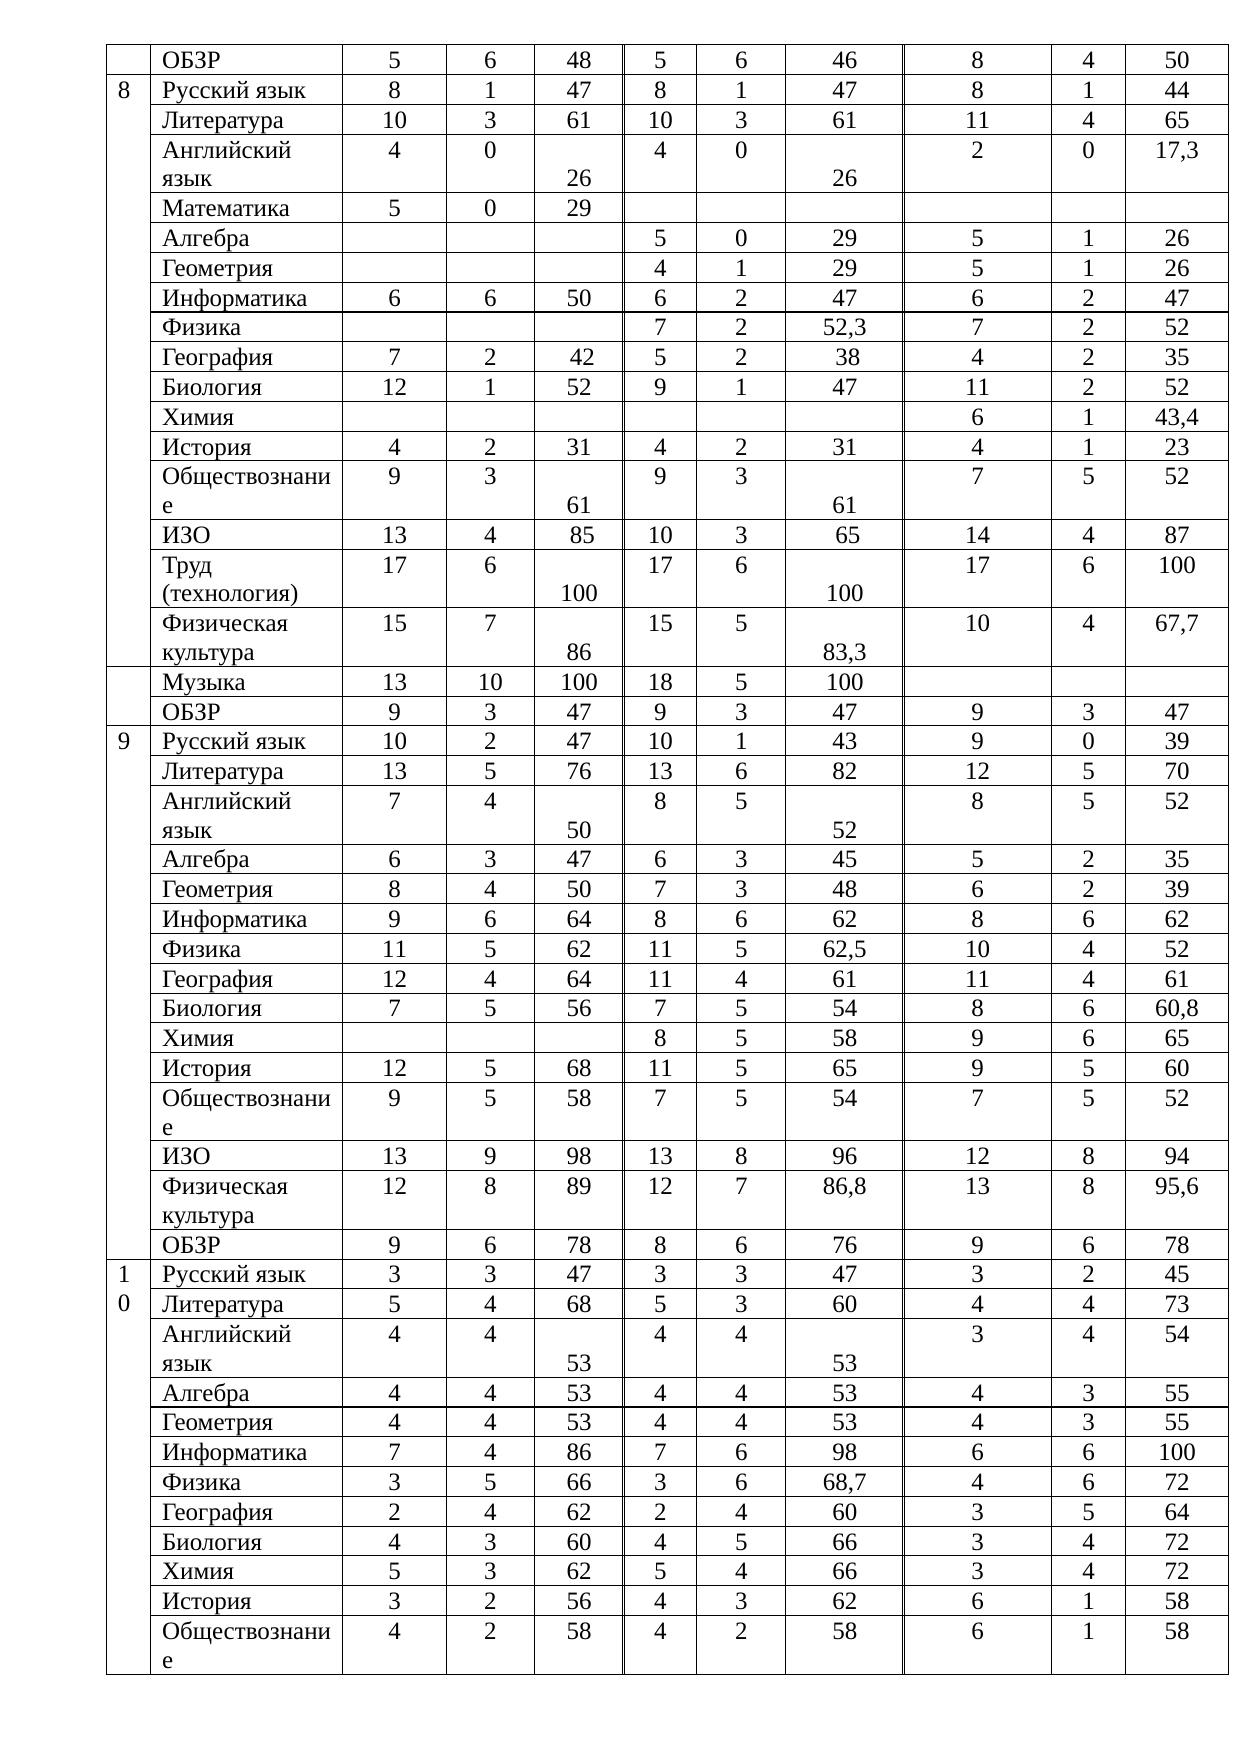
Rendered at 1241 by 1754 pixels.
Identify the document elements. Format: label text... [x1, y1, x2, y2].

table_cell 5 [1052, 1083, 1125, 1140]
table_cell 53 [535, 1408, 622, 1436]
table_cell 43 [786, 726, 902, 755]
table_cell 8 [625, 904, 696, 933]
table_cell 8 [343, 874, 446, 903]
table_cell 62 [1126, 904, 1228, 933]
table_cell Физика [151, 934, 342, 963]
table_cell 8 [625, 786, 696, 843]
table_cell Биология [151, 372, 342, 401]
table_cell 4 [343, 432, 446, 460]
table_cell 53 [786, 1378, 902, 1406]
table_cell [447, 253, 534, 282]
table_cell 4 [1052, 520, 1125, 549]
table_cell 47 [786, 283, 902, 311]
table_cell 9 [905, 726, 1051, 755]
table_cell 3 [697, 1260, 785, 1288]
table_cell 4 [1052, 1289, 1125, 1318]
table_cell 8 [625, 1230, 696, 1258]
table_cell 61 [786, 964, 902, 992]
table_cell 10 [905, 934, 1051, 963]
table_cell 35 [1126, 845, 1228, 873]
table_cell Геометрия [151, 253, 342, 282]
table_cell 62 [786, 904, 902, 933]
table_cell 10 [905, 608, 1051, 666]
table_cell [786, 193, 902, 222]
table_cell 5 [343, 193, 446, 222]
table_cell 3 [905, 1497, 1051, 1526]
table_cell 6 [343, 283, 446, 311]
table_cell 3 [343, 1586, 446, 1615]
table_cell 39 [1126, 874, 1228, 903]
table_cell Русский язык [151, 1260, 342, 1288]
table_cell 3 [1052, 1378, 1125, 1406]
table_cell 5 [697, 667, 785, 696]
table_cell 5 [343, 1556, 446, 1585]
table_cell 64 [535, 904, 622, 933]
table_cell 2 [447, 342, 534, 371]
table_cell Английский язык [151, 786, 342, 843]
table_cell 54 [786, 994, 902, 1022]
table_cell 55 [1126, 1378, 1228, 1406]
table_cell 13 [343, 756, 446, 785]
table_cell 60 [786, 1497, 902, 1526]
table_cell 6 [905, 283, 1051, 311]
table_cell 47 [786, 697, 902, 725]
table_cell 5 [447, 934, 534, 963]
table_cell 4 [697, 1408, 785, 1436]
table_cell 13 [625, 1141, 696, 1170]
table_cell 2 [1052, 874, 1125, 903]
table_cell [343, 223, 446, 252]
table_cell 8 [447, 1171, 534, 1229]
table_cell 4 [343, 1616, 446, 1673]
table_cell [625, 193, 696, 222]
table_cell 7 [905, 313, 1051, 341]
table_cell 3 [905, 1319, 1051, 1377]
table_cell Труд (технология) [151, 550, 342, 607]
table_cell 8 [625, 75, 696, 104]
table_cell 26 [786, 135, 902, 192]
table_cell 60 [1126, 1053, 1228, 1082]
table_cell 7 [625, 1083, 696, 1140]
table_cell 6 [905, 402, 1051, 431]
table_cell 68 [535, 1289, 622, 1318]
table_cell 13 [343, 667, 446, 696]
table_cell Английский язык [151, 1319, 342, 1377]
table_cell 3 [697, 1586, 785, 1615]
table_cell 29 [786, 223, 902, 252]
table_cell 2 [1052, 1260, 1125, 1288]
table_cell 4 [1052, 1556, 1125, 1585]
table_cell 100 [535, 667, 622, 696]
table_cell [697, 193, 785, 222]
table_cell 10 [343, 105, 446, 134]
table_cell 10 [447, 667, 534, 696]
table_cell 6 [697, 904, 785, 933]
table_cell 12 [905, 1141, 1051, 1170]
table_cell 2 [1052, 372, 1125, 401]
table_cell ИЗО [151, 520, 342, 549]
table_cell 9 [343, 697, 446, 725]
table_cell 100 [786, 667, 902, 696]
table_cell Литература [151, 1289, 342, 1318]
table_cell 1 [697, 372, 785, 401]
table_cell 6 [697, 45, 785, 74]
table_cell 52,3 [786, 313, 902, 341]
table_cell [535, 402, 622, 431]
table_cell 72 [1126, 1527, 1228, 1555]
table_cell 4 [625, 432, 696, 460]
table_cell 61 [535, 461, 622, 519]
table_cell 4 [625, 1408, 696, 1436]
table_cell 4 [447, 1289, 534, 1318]
table_cell Литература [151, 756, 342, 785]
table_cell 1 [1052, 223, 1125, 252]
table_cell 5 [343, 45, 446, 74]
table_cell [343, 1023, 446, 1052]
table_cell 4 [343, 1319, 446, 1377]
table_cell 8 [697, 1141, 785, 1170]
table_cell 3 [447, 1556, 534, 1585]
table_cell 2 [697, 283, 785, 311]
table_cell 1 [1052, 402, 1125, 431]
table_cell [905, 667, 1051, 696]
table_cell 3 [625, 1467, 696, 1496]
table_cell 58 [786, 1616, 902, 1673]
table_cell 76 [535, 756, 622, 785]
table_cell 5 [447, 756, 534, 785]
table_cell 4 [697, 1319, 785, 1377]
table_cell 62 [786, 1586, 902, 1615]
table_cell История [151, 1053, 342, 1082]
table_cell 6 [1052, 1467, 1125, 1496]
table_cell 5 [1052, 461, 1125, 519]
table_cell 17,3 [1126, 135, 1228, 192]
table_cell 4 [1052, 1527, 1125, 1555]
table_cell 53 [786, 1319, 902, 1377]
table_cell Математика [151, 193, 342, 222]
table_cell 11 [625, 934, 696, 963]
table_cell Алгебра [151, 1378, 342, 1406]
table_cell 4 [625, 1378, 696, 1406]
table_cell 58 [535, 1083, 622, 1140]
table_cell 29 [786, 253, 902, 282]
table_cell 5 [447, 1053, 534, 1082]
table_cell 3 [343, 1467, 446, 1496]
table_cell 12 [625, 1171, 696, 1229]
table_cell 9 [625, 372, 696, 401]
table_cell 2 [1052, 313, 1125, 341]
table_cell [343, 253, 446, 282]
table_cell 55 [1126, 1408, 1228, 1436]
table_cell 4 [625, 1586, 696, 1615]
table_cell 5 [625, 1556, 696, 1585]
table_cell 8 [1052, 1171, 1125, 1229]
table_cell 31 [535, 432, 622, 460]
table_cell 6 [1052, 1023, 1125, 1052]
table_cell 4 [343, 1378, 446, 1406]
table_cell 0 [697, 223, 785, 252]
table_cell 13 [625, 756, 696, 785]
table_cell 11 [905, 372, 1051, 401]
table_cell 95,6 [1126, 1171, 1228, 1229]
table_cell 6 [1052, 904, 1125, 933]
table_cell 9 [625, 461, 696, 519]
table_cell 53 [535, 1378, 622, 1406]
table_cell 5 [905, 253, 1051, 282]
table_cell 3 [697, 874, 785, 903]
table_cell 4 [447, 1319, 534, 1377]
table_cell 46 [786, 45, 902, 74]
table_cell 47 [786, 1260, 902, 1288]
table_cell Геометрия [151, 1408, 342, 1436]
table_cell 3 [905, 1556, 1051, 1585]
table_cell 9 [905, 1023, 1051, 1052]
table_cell 6 [447, 45, 534, 74]
table_cell 47 [786, 75, 902, 104]
table_cell 4 [625, 1527, 696, 1555]
table_cell 66 [786, 1527, 902, 1555]
table_cell Русский язык [151, 75, 342, 104]
table_cell 14 [905, 520, 1051, 549]
table_cell 3 [905, 1260, 1051, 1288]
table_cell 1 [697, 75, 785, 104]
table_cell 4 [905, 432, 1051, 460]
table_cell 2 [697, 1616, 785, 1673]
table_cell 70 [1126, 756, 1228, 785]
table_cell 53 [535, 1319, 622, 1377]
table_cell 4 [447, 1378, 534, 1406]
table_cell 5 [625, 1289, 696, 1318]
table_cell 3 [447, 461, 534, 519]
table_cell 65 [786, 1053, 902, 1082]
table_cell 5 [697, 994, 785, 1022]
table_cell 2 [447, 1586, 534, 1615]
table_cell 26 [535, 135, 622, 192]
table_cell 12 [905, 756, 1051, 785]
table_cell 45 [786, 845, 902, 873]
table_cell 62,5 [786, 934, 902, 963]
table_cell ОБЗР [151, 1230, 342, 1258]
table_cell [107, 667, 150, 725]
table_cell 52 [1126, 1083, 1228, 1140]
table_cell 53 [786, 1408, 902, 1436]
table_cell 7 [625, 313, 696, 341]
table_cell 4 [625, 1616, 696, 1673]
table_cell 50 [535, 874, 622, 903]
table_cell 5 [1052, 1053, 1125, 1082]
table_cell Алгебра [151, 223, 342, 252]
table_cell 17 [343, 550, 446, 607]
table_cell 4 [905, 1289, 1051, 1318]
table_cell 8 [905, 994, 1051, 1022]
table_cell 13 [343, 520, 446, 549]
table_cell 1 [1052, 75, 1125, 104]
table_cell 4 [343, 135, 446, 192]
table_cell 4 [1052, 45, 1125, 74]
table_cell 5 [697, 1023, 785, 1052]
table_cell 0 [1052, 135, 1125, 192]
table_cell 4 [625, 1319, 696, 1377]
table_cell 38 [786, 342, 902, 371]
table_cell 6 [697, 1467, 785, 1496]
table_cell 86,8 [786, 1171, 902, 1229]
table_cell 2 [625, 1497, 696, 1526]
table_cell 5 [697, 608, 785, 666]
table_cell Физическая культура [151, 608, 342, 666]
table_cell [1052, 667, 1125, 696]
table_cell 48 [786, 874, 902, 903]
table_cell 68 [535, 1053, 622, 1082]
table_cell 52 [1126, 461, 1228, 519]
table_cell 94 [1126, 1141, 1228, 1170]
table_cell 83,3 [786, 608, 902, 666]
table_cell 50 [535, 283, 622, 311]
table_cell 98 [535, 1141, 622, 1170]
table_cell 4 [625, 135, 696, 192]
table_cell 62 [535, 1556, 622, 1585]
table_cell 86 [535, 608, 622, 666]
table_cell 9 [905, 697, 1051, 725]
table_cell 2 [905, 135, 1051, 192]
table_cell 0 [447, 135, 534, 192]
table_cell 100 [1126, 1437, 1228, 1466]
table_cell 4 [447, 520, 534, 549]
table_cell 11 [625, 964, 696, 992]
table_cell 54 [786, 1083, 902, 1140]
table_cell География [151, 964, 342, 992]
table_cell 2 [697, 432, 785, 460]
table_cell 6 [447, 283, 534, 311]
table_cell 67,7 [1126, 608, 1228, 666]
table_cell 11 [625, 1053, 696, 1082]
table_cell 26 [1126, 223, 1228, 252]
table_cell 65 [1126, 105, 1228, 134]
table_cell 60 [786, 1289, 902, 1318]
table_cell 2 [447, 1616, 534, 1673]
table_cell 12 [343, 372, 446, 401]
table_cell 100 [535, 550, 622, 607]
table_cell 0 [697, 135, 785, 192]
table_cell 68,7 [786, 1467, 902, 1496]
table_cell 9 [343, 1083, 446, 1140]
table_cell 82 [786, 756, 902, 785]
table_cell 1 [697, 253, 785, 282]
table_cell Обществознание [151, 1616, 342, 1673]
table_cell 61 [786, 105, 902, 134]
table_cell 58 [1126, 1616, 1228, 1673]
table_cell 4 [1052, 964, 1125, 992]
table_cell История [151, 432, 342, 460]
table_cell 4 [697, 1556, 785, 1585]
table_cell 5 [905, 223, 1051, 252]
table_cell 9 [447, 1141, 534, 1170]
table_cell 58 [786, 1023, 902, 1052]
table_cell [535, 313, 622, 341]
table_cell Алгебра [151, 845, 342, 873]
table_cell 62 [535, 1497, 622, 1526]
table_cell 47 [1126, 283, 1228, 311]
table_cell 73 [1126, 1289, 1228, 1318]
table_cell 78 [535, 1230, 622, 1258]
table_cell 5 [447, 1467, 534, 1496]
table_cell 0 [1052, 726, 1125, 755]
table_cell 4 [447, 874, 534, 903]
table_cell 3 [697, 697, 785, 725]
table_cell 3 [447, 105, 534, 134]
table_cell 4 [1052, 934, 1125, 963]
table_cell 10 [625, 726, 696, 755]
table_cell 8 [905, 75, 1051, 104]
table_cell 5 [697, 786, 785, 843]
table_cell 86 [535, 1437, 622, 1466]
table_cell 11 [343, 934, 446, 963]
table_cell 65 [1126, 1023, 1228, 1052]
table_cell [447, 313, 534, 341]
table_cell 2 [697, 313, 785, 341]
table_cell 52 [535, 372, 622, 401]
table_cell 3 [625, 1260, 696, 1288]
table_cell 7 [343, 786, 446, 843]
table_cell 61 [786, 461, 902, 519]
table_cell 4 [905, 342, 1051, 371]
table_cell 5 [447, 1083, 534, 1140]
table_cell 76 [786, 1230, 902, 1258]
table_cell 4 [905, 1467, 1051, 1496]
table_cell 31 [786, 432, 902, 460]
table_cell 2 [1052, 283, 1125, 311]
table_cell 3 [447, 1527, 534, 1555]
table_cell 3 [1052, 697, 1125, 725]
table_cell 5 [625, 45, 696, 74]
table_cell 4 [447, 1497, 534, 1526]
table_cell 52 [1126, 313, 1228, 341]
table_cell 6 [905, 1437, 1051, 1466]
table_cell 3 [697, 845, 785, 873]
table_cell 66 [786, 1556, 902, 1585]
table_cell 56 [535, 994, 622, 1022]
table_cell 1 [1052, 253, 1125, 282]
table_cell 50 [535, 786, 622, 843]
table_cell 5 [1052, 786, 1125, 843]
table_cell 7 [697, 1171, 785, 1229]
table_cell 9 [905, 1230, 1051, 1258]
table_cell 89 [535, 1171, 622, 1229]
table_cell 15 [343, 608, 446, 666]
table_cell 6 [343, 845, 446, 873]
table_cell 3 [447, 1260, 534, 1288]
table_cell 4 [1052, 1319, 1125, 1377]
table_cell 3 [697, 520, 785, 549]
table_cell 5 [697, 1053, 785, 1082]
table_cell 6 [625, 283, 696, 311]
table_cell 17 [625, 550, 696, 607]
table_cell 5 [343, 1289, 446, 1318]
table_cell География [151, 1497, 342, 1526]
table_cell Обществознание [151, 1083, 342, 1140]
table_cell 66 [535, 1467, 622, 1496]
table_cell 3 [1052, 1408, 1125, 1436]
table_cell 12 [343, 964, 446, 992]
table_cell 4 [447, 786, 534, 843]
table_cell 0 [447, 193, 534, 222]
table_cell 6 [1052, 994, 1125, 1022]
table_cell 52 [1126, 786, 1228, 843]
table_cell 8 [905, 786, 1051, 843]
table_cell [447, 402, 534, 431]
table_cell 45 [1126, 1260, 1228, 1288]
table_cell 11 [905, 964, 1051, 992]
table_cell 2 [447, 726, 534, 755]
table_cell 60 [535, 1527, 622, 1555]
table_cell 4 [1052, 105, 1125, 134]
table_cell 6 [447, 550, 534, 607]
table_cell 26 [1126, 253, 1228, 282]
table_cell 1 [447, 75, 534, 104]
table_cell 56 [535, 1586, 622, 1615]
table_cell [1052, 193, 1125, 222]
table_cell 4 [905, 1408, 1051, 1436]
table_cell 85 [535, 520, 622, 549]
table_cell 42 [535, 342, 622, 371]
table_cell 7 [905, 461, 1051, 519]
table_cell 17 [905, 550, 1051, 607]
table_cell 10 [625, 105, 696, 134]
table_cell 48 [535, 45, 622, 74]
table_cell 4 [697, 1378, 785, 1406]
table_cell Русский язык [151, 726, 342, 755]
table_cell 2 [1052, 845, 1125, 873]
table_cell Литература [151, 105, 342, 134]
table_cell Физика [151, 1467, 342, 1496]
table_cell 29 [535, 193, 622, 222]
table_cell 4 [697, 1497, 785, 1526]
table_cell 11 [905, 105, 1051, 134]
table_cell Химия [151, 402, 342, 431]
table_cell 7 [343, 994, 446, 1022]
table_cell 6 [905, 1616, 1051, 1673]
table_cell 44 [1126, 75, 1228, 104]
table_cell 9 [343, 461, 446, 519]
table_cell 6 [697, 1230, 785, 1258]
table_cell 6 [447, 1230, 534, 1258]
table_cell 5 [1052, 756, 1125, 785]
table_cell 5 [697, 1083, 785, 1140]
table_cell 4 [905, 1378, 1051, 1406]
table_cell 1 [447, 372, 534, 401]
table_cell 6 [697, 550, 785, 607]
table_cell 10 [343, 726, 446, 755]
table_cell Обществознание [151, 461, 342, 519]
table_cell [625, 402, 696, 431]
table_cell 2 [447, 432, 534, 460]
table_cell [786, 402, 902, 431]
table_cell [535, 253, 622, 282]
table_cell 10 [625, 520, 696, 549]
table_cell 87 [1126, 520, 1228, 549]
table_cell 7 [625, 874, 696, 903]
table_cell 78 [1126, 1230, 1228, 1258]
table_cell 4 [343, 1408, 446, 1436]
table_cell Английский язык [151, 135, 342, 192]
table_cell 4 [697, 964, 785, 992]
table_cell 3 [697, 1289, 785, 1318]
table_cell [447, 1023, 534, 1052]
table_cell [447, 223, 534, 252]
table_cell Физика [151, 313, 342, 341]
table_cell 61 [535, 105, 622, 134]
table_cell 100 [1126, 550, 1228, 607]
table_cell [1126, 667, 1228, 696]
table_cell 5 [625, 342, 696, 371]
table_cell 4 [625, 253, 696, 282]
table_cell 2 [697, 342, 785, 371]
table_cell 47 [786, 372, 902, 401]
table_cell 9 [107, 726, 150, 1258]
table_cell 72 [1126, 1556, 1228, 1585]
table_cell 6 [625, 845, 696, 873]
table_cell 5 [447, 994, 534, 1022]
table_cell 8 [905, 45, 1051, 74]
table_cell 96 [786, 1141, 902, 1170]
table_cell 52 [1126, 934, 1228, 963]
table_cell 7 [905, 1083, 1051, 1140]
table_cell 1 [1052, 1616, 1125, 1673]
table_cell 7 [625, 994, 696, 1022]
table_cell 35 [1126, 342, 1228, 371]
table_cell [1126, 193, 1228, 222]
table_cell Музыка [151, 667, 342, 696]
table_cell [535, 1023, 622, 1052]
table_cell 47 [535, 697, 622, 725]
table_cell 52 [786, 786, 902, 843]
table_cell 15 [625, 608, 696, 666]
table_cell 64 [1126, 1497, 1228, 1526]
table_cell 58 [1126, 1586, 1228, 1615]
table_cell 9 [343, 1230, 446, 1258]
table_cell 3 [697, 105, 785, 134]
table_cell 47 [1126, 697, 1228, 725]
table_cell Информатика [151, 283, 342, 311]
table_cell 6 [697, 1437, 785, 1466]
table_cell 61 [1126, 964, 1228, 992]
table_cell 2 [343, 1497, 446, 1526]
table_cell 47 [535, 1260, 622, 1288]
table_cell 2 [1052, 342, 1125, 371]
table_cell Химия [151, 1556, 342, 1585]
table_cell Информатика [151, 1437, 342, 1466]
table_cell 47 [535, 726, 622, 755]
table_cell 5 [697, 934, 785, 963]
table_cell Геометрия [151, 874, 342, 903]
table_cell 9 [343, 904, 446, 933]
table_cell 4 [343, 1527, 446, 1555]
table_cell 7 [625, 1437, 696, 1466]
table_cell 50 [1126, 45, 1228, 74]
table_cell 7 [447, 608, 534, 666]
table_cell 1 [697, 726, 785, 755]
table_cell 5 [1052, 1497, 1125, 1526]
table_cell 4 [447, 1437, 534, 1466]
table_cell 5 [905, 845, 1051, 873]
table_cell 6 [1052, 1437, 1125, 1466]
table_cell 13 [905, 1171, 1051, 1229]
table_cell Химия [151, 1023, 342, 1052]
table_cell 12 [343, 1053, 446, 1082]
table_cell 47 [535, 845, 622, 873]
table_cell 23 [1126, 432, 1228, 460]
table_cell 100 [786, 550, 902, 607]
table_cell 54 [1126, 1319, 1228, 1377]
table_cell 8 [107, 75, 150, 666]
table_cell 52 [1126, 372, 1228, 401]
table_cell 7 [343, 1437, 446, 1466]
table_cell ОБЗР [151, 697, 342, 725]
table_cell 62 [535, 934, 622, 963]
table_cell 9 [625, 697, 696, 725]
table_cell 98 [786, 1437, 902, 1466]
table_cell 4 [447, 964, 534, 992]
table_cell Биология [151, 1527, 342, 1555]
table_cell 3 [697, 461, 785, 519]
table_cell Биология [151, 994, 342, 1022]
table_cell 58 [535, 1616, 622, 1673]
table_cell Физическая культура [151, 1171, 342, 1229]
table_cell 6 [905, 1586, 1051, 1615]
table_cell 60,8 [1126, 994, 1228, 1022]
table_cell 8 [1052, 1141, 1125, 1170]
table_cell 3 [447, 845, 534, 873]
table_cell 10 [107, 1260, 150, 1673]
table_cell ОБЗР [151, 45, 342, 74]
table_cell 6 [447, 904, 534, 933]
table_cell 47 [535, 75, 622, 104]
table_cell 3 [447, 697, 534, 725]
table_cell 1 [1052, 432, 1125, 460]
table_cell 18 [625, 667, 696, 696]
table_cell История [151, 1586, 342, 1615]
table_cell 3 [343, 1260, 446, 1288]
table_cell 8 [905, 904, 1051, 933]
table_cell География [151, 342, 342, 371]
table_cell 5 [625, 223, 696, 252]
table_cell 4 [447, 1408, 534, 1436]
table_cell 8 [343, 75, 446, 104]
table_cell [343, 313, 446, 341]
table_cell 8 [625, 1023, 696, 1052]
table_cell 64 [535, 964, 622, 992]
table_cell [905, 193, 1051, 222]
table_cell 3 [905, 1527, 1051, 1555]
table_cell [697, 402, 785, 431]
table_cell 72 [1126, 1467, 1228, 1496]
table_cell [535, 223, 622, 252]
table_cell 7 [343, 342, 446, 371]
table_cell 13 [343, 1141, 446, 1170]
table_cell 6 [697, 756, 785, 785]
table_cell 39 [1126, 726, 1228, 755]
table_cell 6 [1052, 550, 1125, 607]
table_cell ИЗО [151, 1141, 342, 1170]
table_cell 5 [697, 1527, 785, 1555]
table_cell 6 [1052, 1230, 1125, 1258]
table_cell 65 [786, 520, 902, 549]
table_cell 4 [1052, 608, 1125, 666]
table_cell 6 [905, 874, 1051, 903]
table_cell 12 [343, 1171, 446, 1229]
table_cell 43,4 [1126, 402, 1228, 431]
table_cell Информатика [151, 904, 342, 933]
table_cell [343, 402, 446, 431]
table_cell 1 [1052, 1586, 1125, 1615]
table_cell 9 [905, 1053, 1051, 1082]
